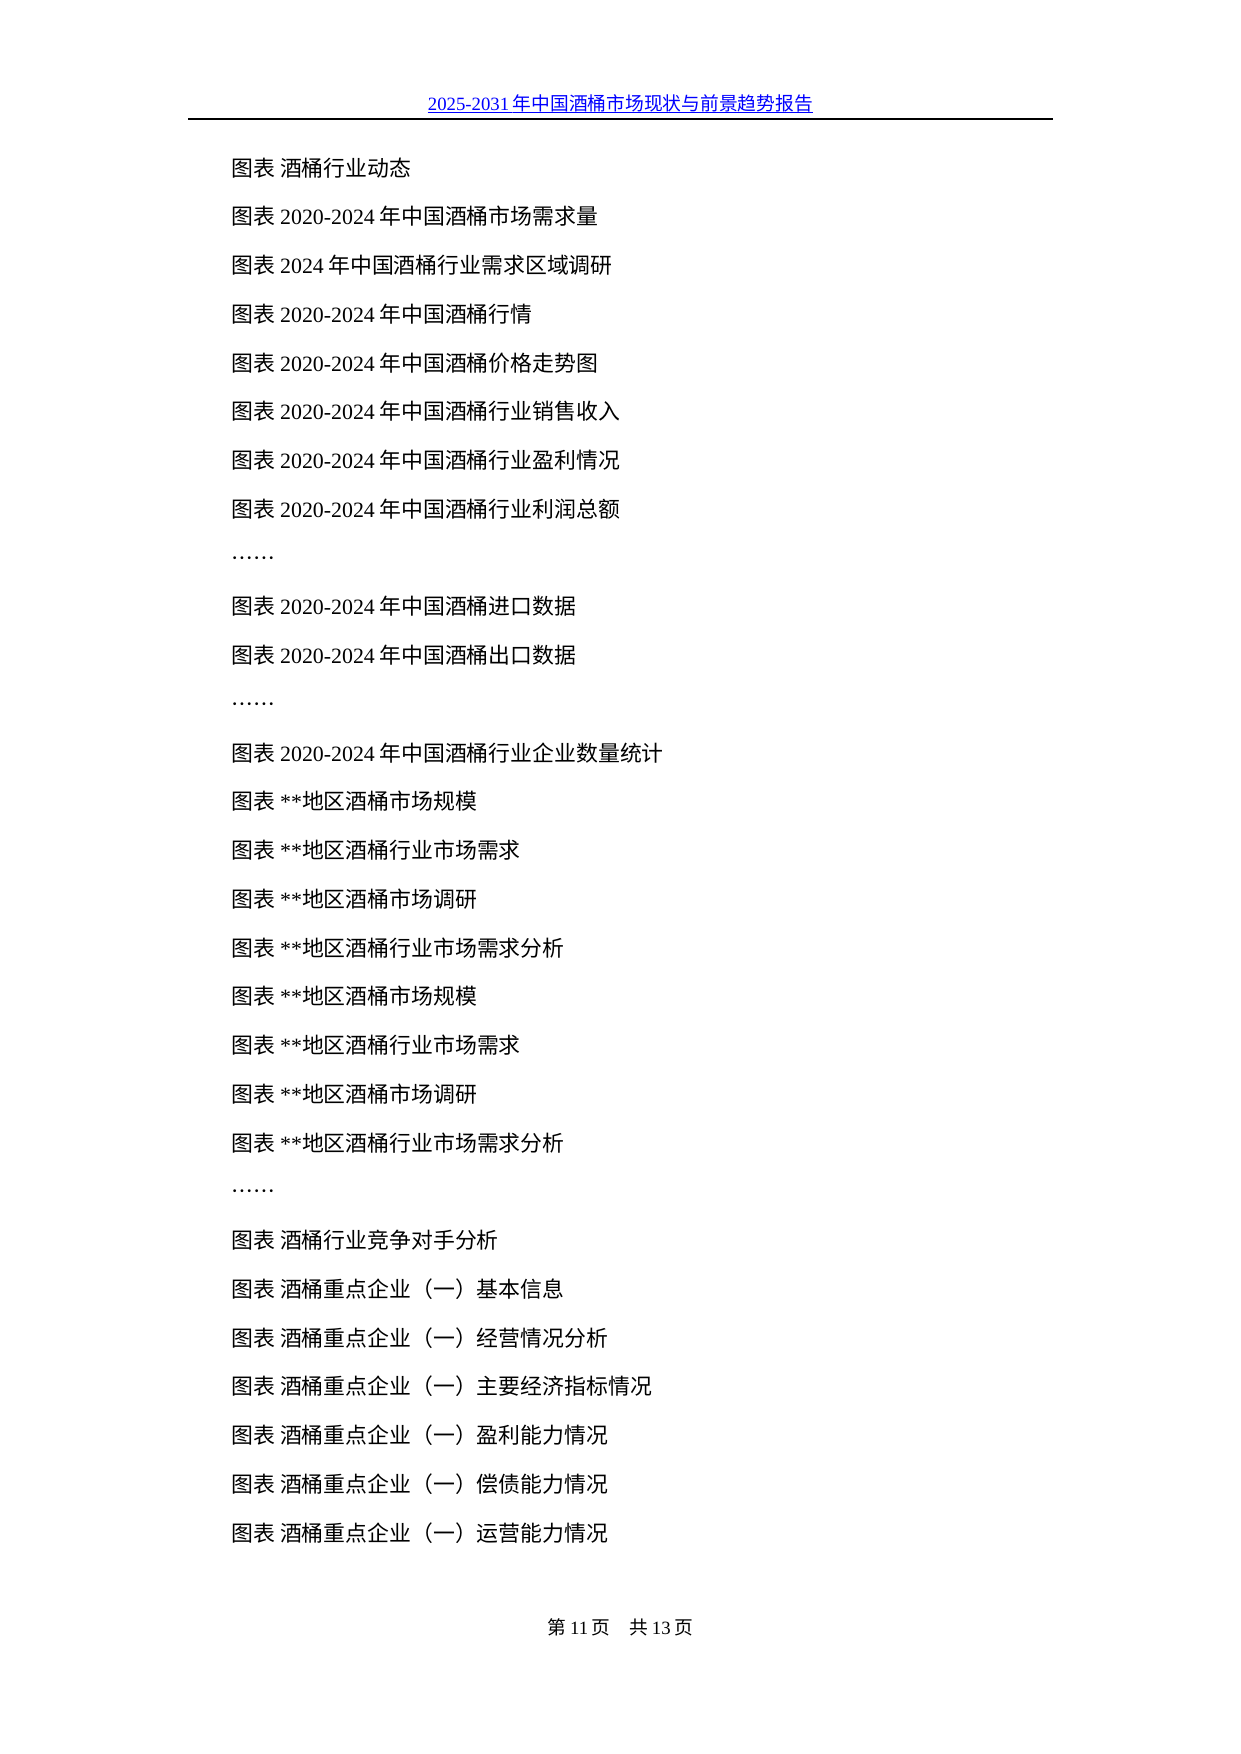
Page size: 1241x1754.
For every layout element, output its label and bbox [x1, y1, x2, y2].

text [187, 150, 1053, 1548]
